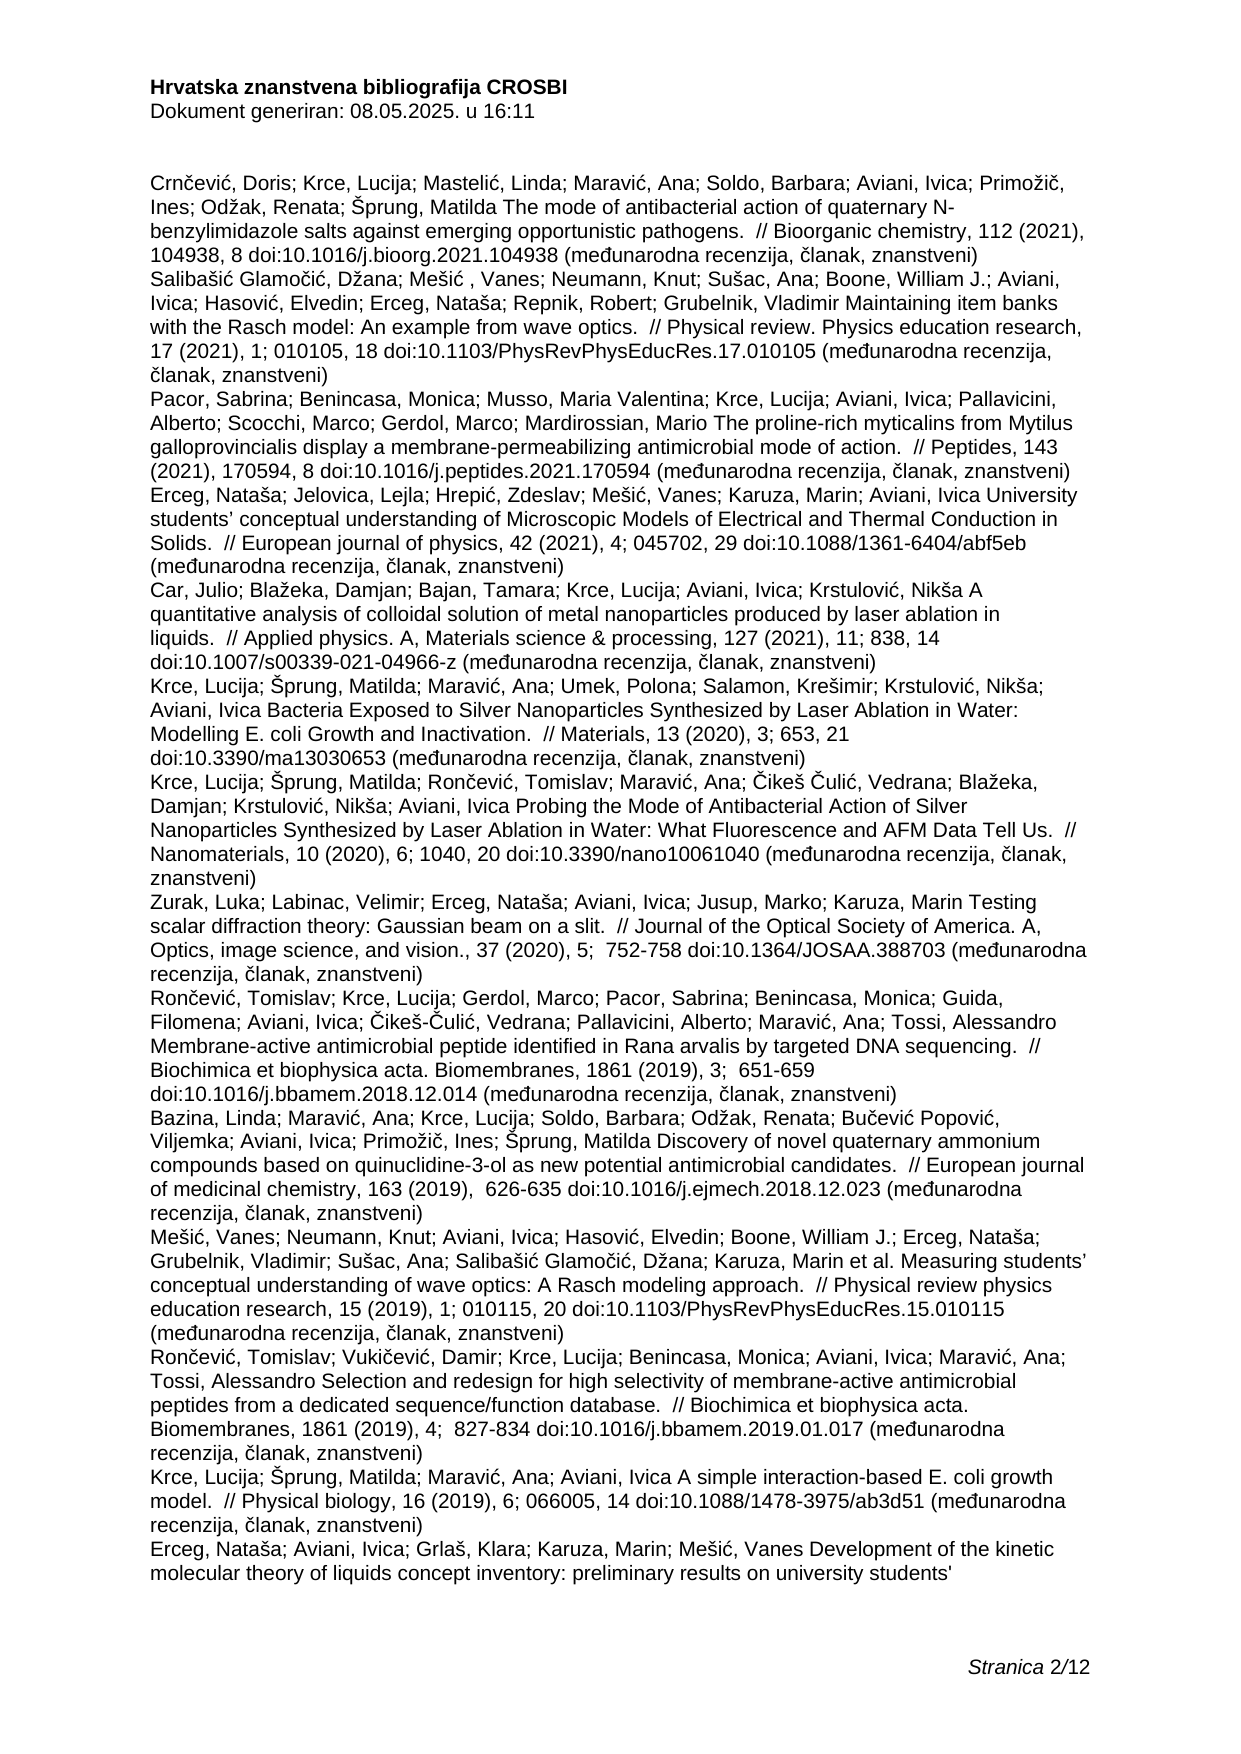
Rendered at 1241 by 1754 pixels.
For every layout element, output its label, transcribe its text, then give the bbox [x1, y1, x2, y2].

text Bazina, Linda; Maravić, Ana; Krce, Lucija; Soldo, Barbara; Odžak, Renata; Bučević Popović, Viljemka; Aviani, Ivica; Primožič, Ines; Šprung, Matilda [150, 1105, 1090, 1225]
text Zurak, Luka; Labinac, Velimir; Erceg, Nataša; Aviani, Ivica; Jusup, Marko; Karuza, Marin [150, 890, 1090, 986]
text Rončević, Tomislav; Vukičević, Damir; Krce, Lucija; Benincasa, Monica; Aviani, Ivica; Maravić, Ana; Tossi, Alessandro [150, 1345, 1090, 1465]
text Krce, Lucija; Šprung, Matilda; Rončević, Tomislav; Maravić, Ana; Čikeš Čulić, Vedrana; Blažeka, Damjan; Krstulović, Nikša; Aviani, Ivica [150, 770, 1090, 890]
text Krce, Lucija; Šprung, Matilda; Maravić, Ana; Aviani, Ivica [150, 1465, 1090, 1537]
text Crnčević, Doris; Krce, Lucija; Mastelić, Linda; Maravić, Ana; Soldo, Barbara; Aviani, Ivica; Primožič, Ines; Odžak, Renata; Šprung, Matilda [150, 171, 1090, 267]
text Car, Julio; Blažeka, Damjan; Bajan, Tamara; Krce, Lucija; Aviani, Ivica; Krstulović, Nikša [150, 578, 1090, 674]
text Rončević, Tomislav; Krce, Lucija; Gerdol, Marco; Pacor, Sabrina; Benincasa, Monica; Guida, Filomena; Aviani, Ivica; Čikeš-Čulić, Vedrana; Pallavicini, Alberto; Maravić, Ana; Tossi, Alessandro [150, 986, 1090, 1105]
text Krce, Lucija; Šprung, Matilda; Maravić, Ana; Umek, Polona; Salamon, Krešimir; Krstulović, Nikša; Aviani, Ivica [150, 674, 1090, 770]
text Salibašić Glamočić, Džana; Mešić , Vanes; Neumann, Knut; Sušac, Ana; Boone, William J.; Aviani, Ivica; Hasović, Elvedin; Erceg, Nataša; Repnik, Robert; Grubelnik, Vladimir [150, 267, 1090, 387]
text Erceg, Nataša; Jelovica, Lejla; Hrepić, Zdeslav; Mešić, Vanes; Karuza, Marin; Aviani, Ivica [150, 482, 1090, 578]
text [150, 1537, 1090, 1584]
text Pacor, Sabrina; Benincasa, Monica; Musso, Maria Valentina; Krce, Lucija; Aviani, Ivica; Pallavicini, Alberto; Scocchi, Marco; Gerdol, Marco; Mardirossian, Mario [150, 387, 1090, 482]
